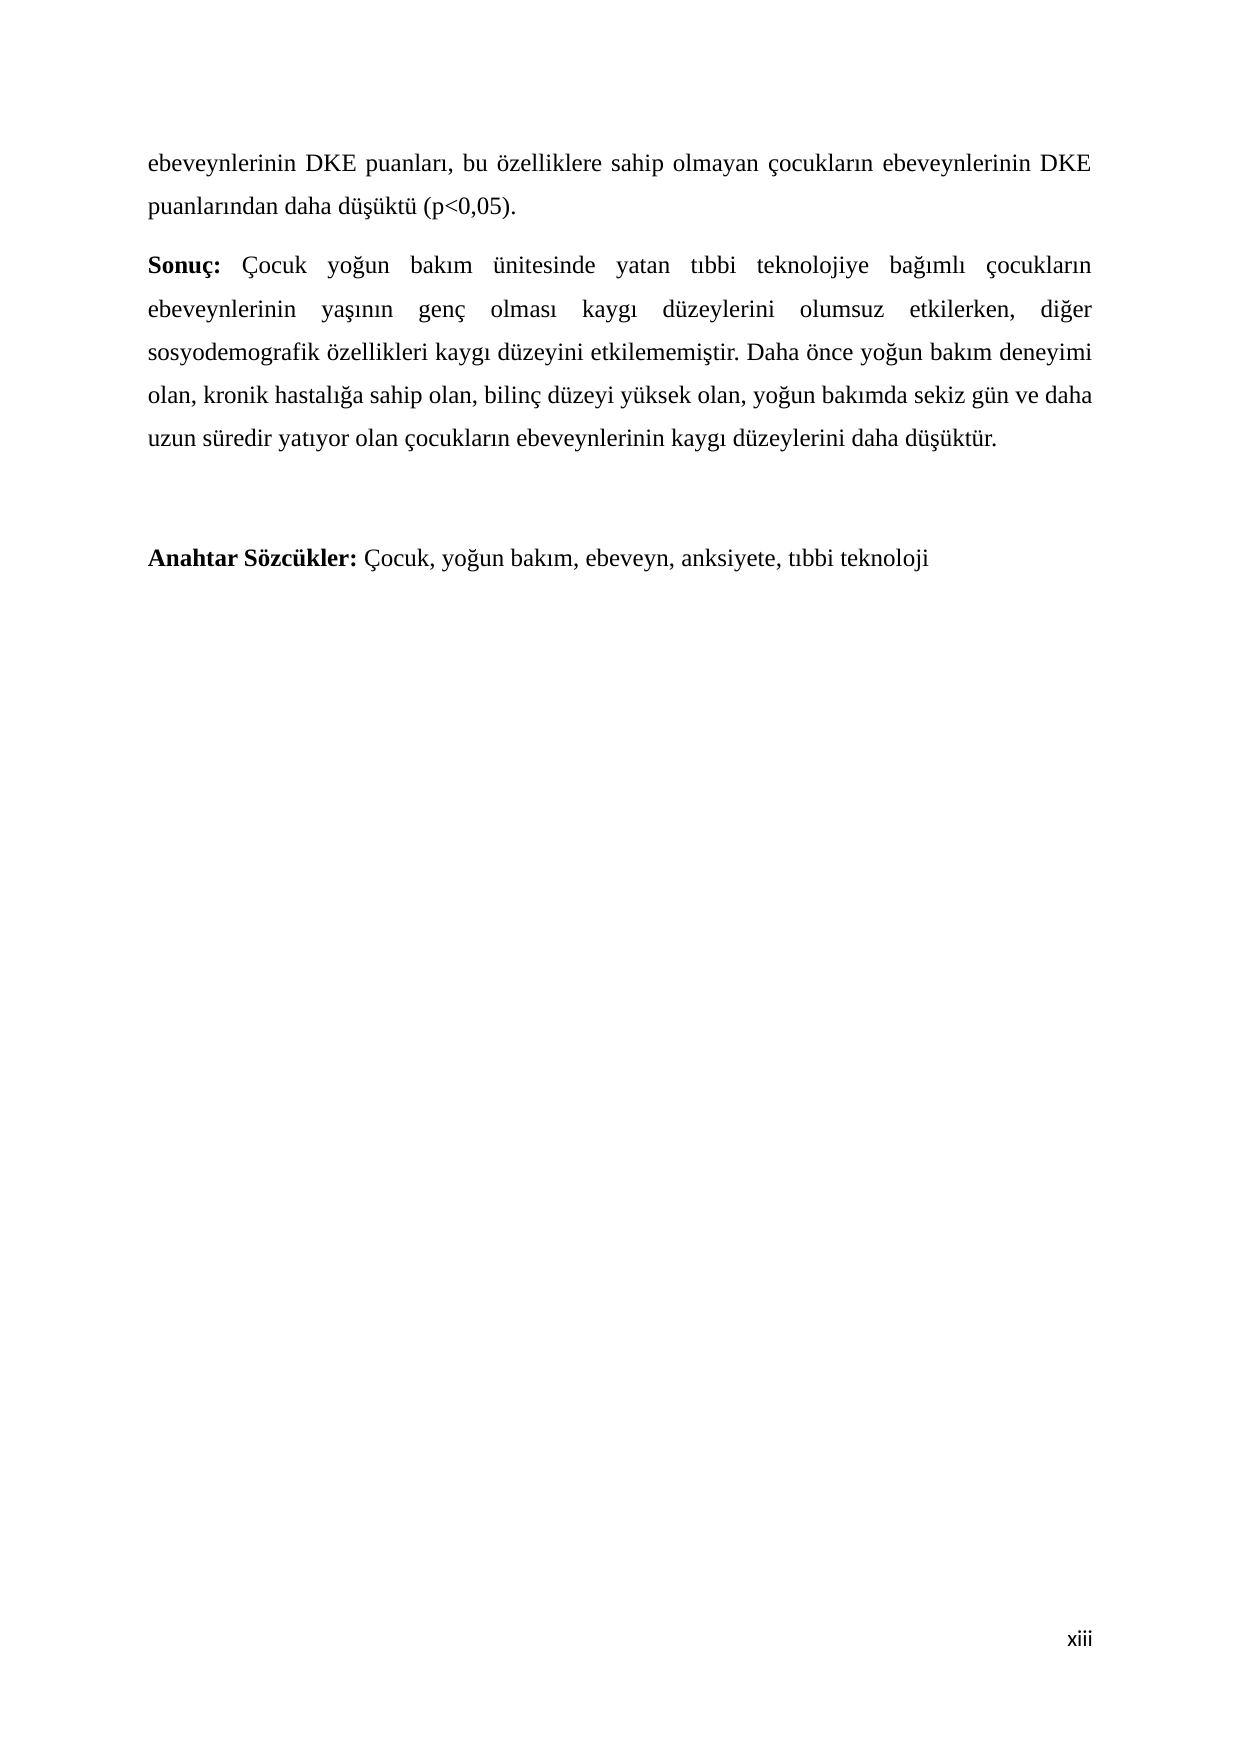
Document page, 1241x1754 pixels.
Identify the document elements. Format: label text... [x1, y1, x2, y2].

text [148, 148, 1093, 219]
text Sonuç: Çocuk yoğun bakım ünitesinde yatan tıbbi teknolojiye bağımlı çocukların ebeveynlerinin yaşının genç olması kaygı düzeylerini olumsuz etkilerken, diğer sosyodemografik özellikleri kaygı düzeyini etkilememiştir. Daha önce yoğun bakım deneyimi olan, kronik hastalığa sahip olan, bilinç düzeyi yüksek olan, yoğun bakımda sekiz gün ve daha uzun süredir yatıyor olan çocukların ebeveynlerinin kaygı düzeylerini daha düşüktür. [148, 251, 1093, 452]
text Anahtar Sözcükler: Çocuk, yoğun bakım, ebeveyn, anksiyete, tıbbi teknoloji [148, 543, 1093, 571]
